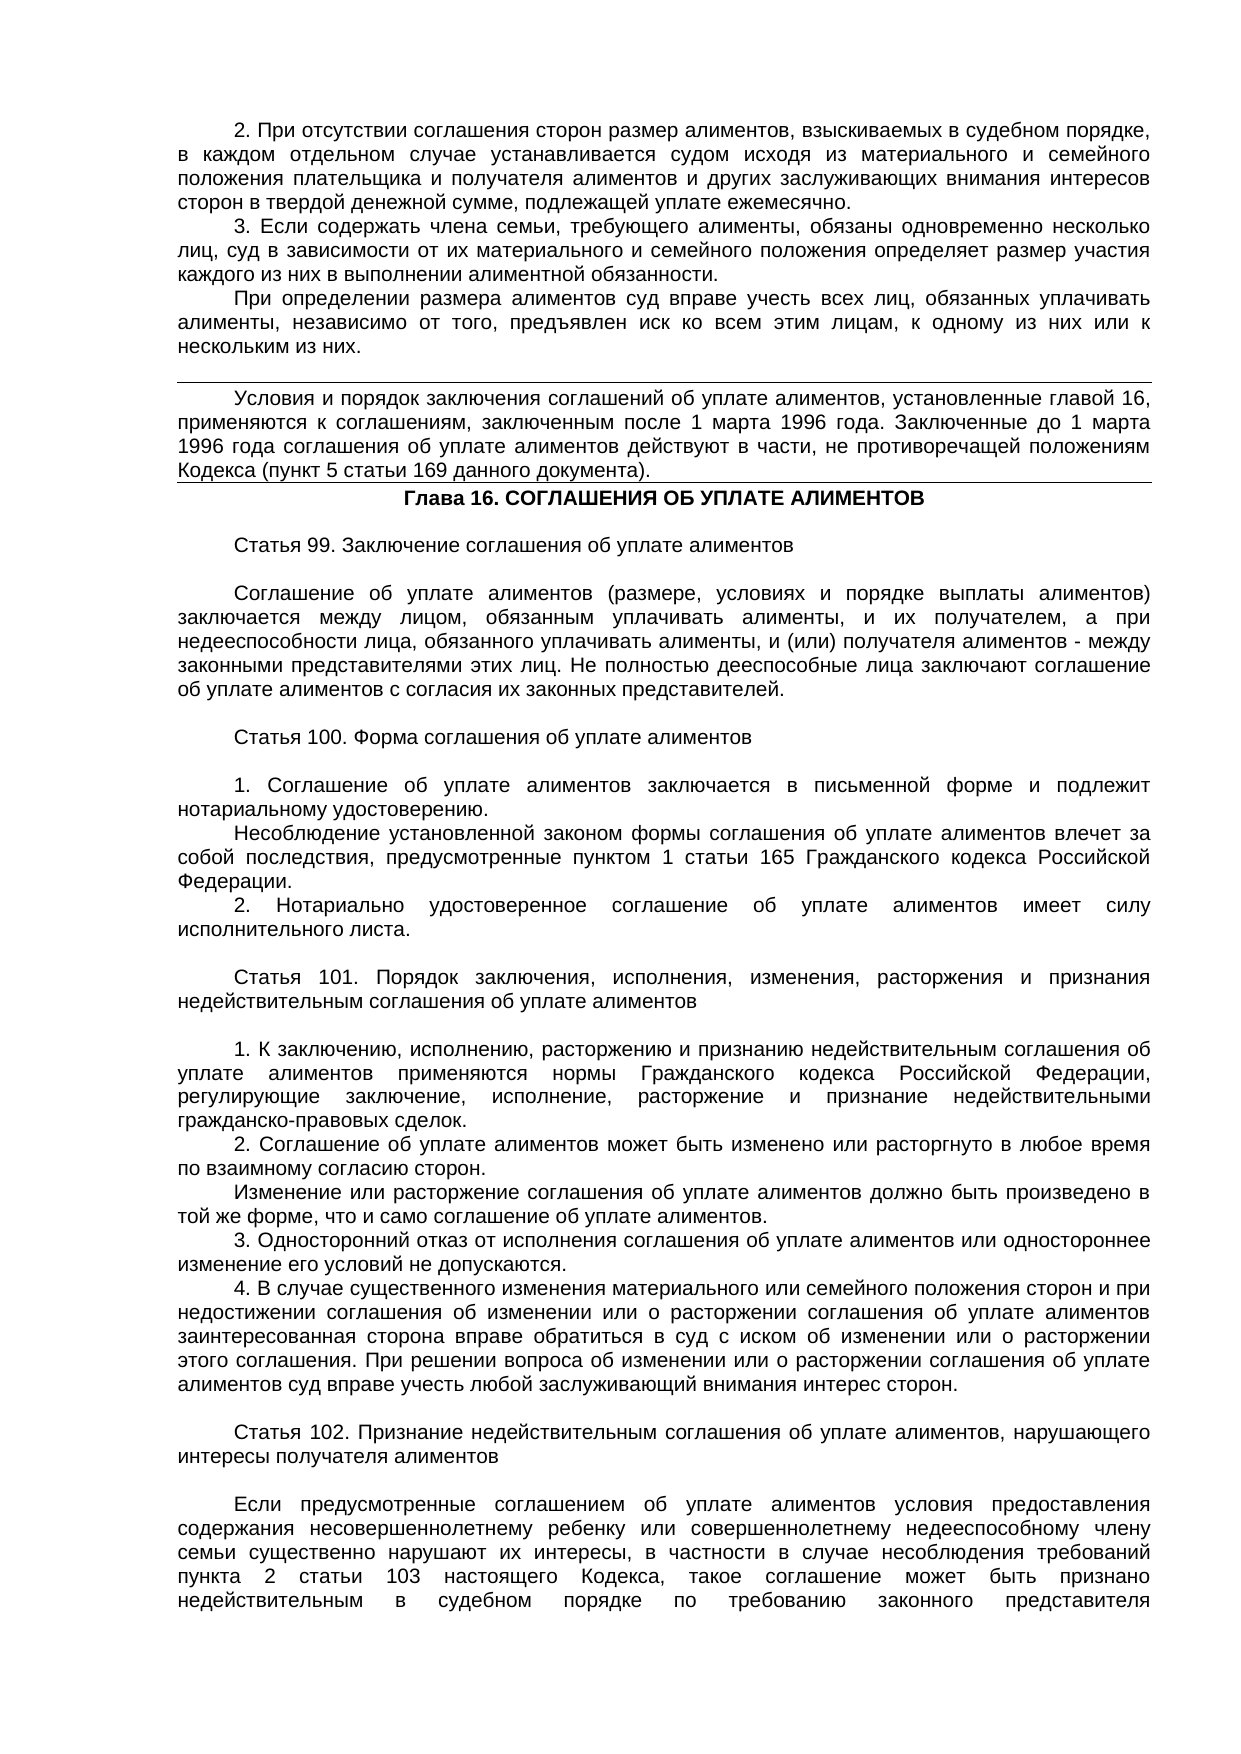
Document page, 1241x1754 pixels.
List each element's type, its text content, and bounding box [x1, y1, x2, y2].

title Глава 16. СОГЛАШЕНИЯ ОБ УПЛАТЕ АЛИМЕНТОВ [177, 485, 1152, 509]
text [177, 1492, 1152, 1611]
text 2. При отсутствии соглашения сторон размер алиментов, взыскиваемых в судебном порядке, в каждом отдельном случае устанавливается судом исходя из материального и семейного положения плательщика и получателя алиментов и других заслуживающих внимания интересов сторон в твердой денежной сумме, подлежащей уплате ежемесячно. [177, 118, 1152, 214]
text При определении размера алиментов суд вправе учесть всех лиц, обязанных уплачивать алименты, независимо от того, предъявлен иск ко всем этим лицам, к одному из них или к нескольким из них. [177, 286, 1152, 358]
text 3. Односторонний отказ от исполнения соглашения об уплате алиментов или одностороннее изменение его условий не допускаются. [177, 1228, 1152, 1276]
text 4. В случае существенного изменения материального или семейного положения сторон и при недостижении соглашения об изменении или о расторжении соглашения об уплате алиментов заинтересованная сторона вправе обратиться в суд с иском об изменении или о расторжении этого соглашения. При решении вопроса об изменении или о расторжении соглашения об уплате алиментов суд вправе учесть любой заслуживающий внимания интерес сторон. [177, 1276, 1152, 1396]
text Статья 100. Форма соглашения об уплате алиментов [177, 725, 1152, 749]
text Соглашение об уплате алиментов (размере, условиях и порядке выплаты алиментов) заключается между лицом, обязанным уплачивать алименты, и их получателем, а при недееспособности лица, обязанного уплачивать алименты, и (или) получателя алиментов - между законными представителями этих лиц. Не полностью дееспособные лица заключают соглашение об уплате алиментов с согласия их законных представителей. [177, 581, 1152, 701]
text 1. К заключению, исполнению, расторжению и признанию недействительным соглашения об уплате алиментов применяются нормы Гражданского кодекса Российской Федерации, регулирующие заключение, исполнение, расторжение и признание недействительными гражданско-правовых сделок. [177, 1036, 1152, 1132]
text Несоблюдение установленной законом формы соглашения об уплате алиментов влечет за собой последствия, предусмотренные пунктом 1 статьи 165 Гражданского кодекса Российской Федерации. [177, 821, 1152, 893]
text 2. Соглашение об уплате алиментов может быть изменено или расторгнуто в любое время по взаимному согласию сторон. [177, 1132, 1152, 1180]
text Условия и порядок заключения соглашений об уплате алиментов, установленные главой 16, применяются к соглашениям, заключенным после 1 марта 1996 года. Заключенные до 1 марта 1996 года соглашения об уплате алиментов действуют в части, не противоречащей положениям Кодекса (пункт 5 статьи 169 данного документа). [177, 386, 1152, 481]
text 1. Соглашение об уплате алиментов заключается в письменной форме и подлежит нотариальному удостоверению. [177, 773, 1152, 821]
text Статья 101. Порядок заключения, исполнения, изменения, расторжения и признания недействительным соглашения об уплате алиментов [177, 964, 1152, 1012]
text Статья 99. Заключение соглашения об уплате алиментов [177, 533, 1152, 557]
text 3. Если содержать члена семьи, требующего алименты, обязаны одновременно несколько лиц, суд в зависимости от их материального и семейного положения определяет размер участия каждого из них в выполнении алиментной обязанности. [177, 214, 1152, 286]
text Статья 102. Признание недействительным соглашения об уплате алиментов, нарушающего интересы получателя алиментов [177, 1420, 1152, 1468]
text Изменение или расторжение соглашения об уплате алиментов должно быть произведено в той же форме, что и само соглашение об уплате алиментов. [177, 1180, 1152, 1228]
text 2. Нотариально удостоверенное соглашение об уплате алиментов имеет силу исполнительного листа. [177, 893, 1152, 941]
